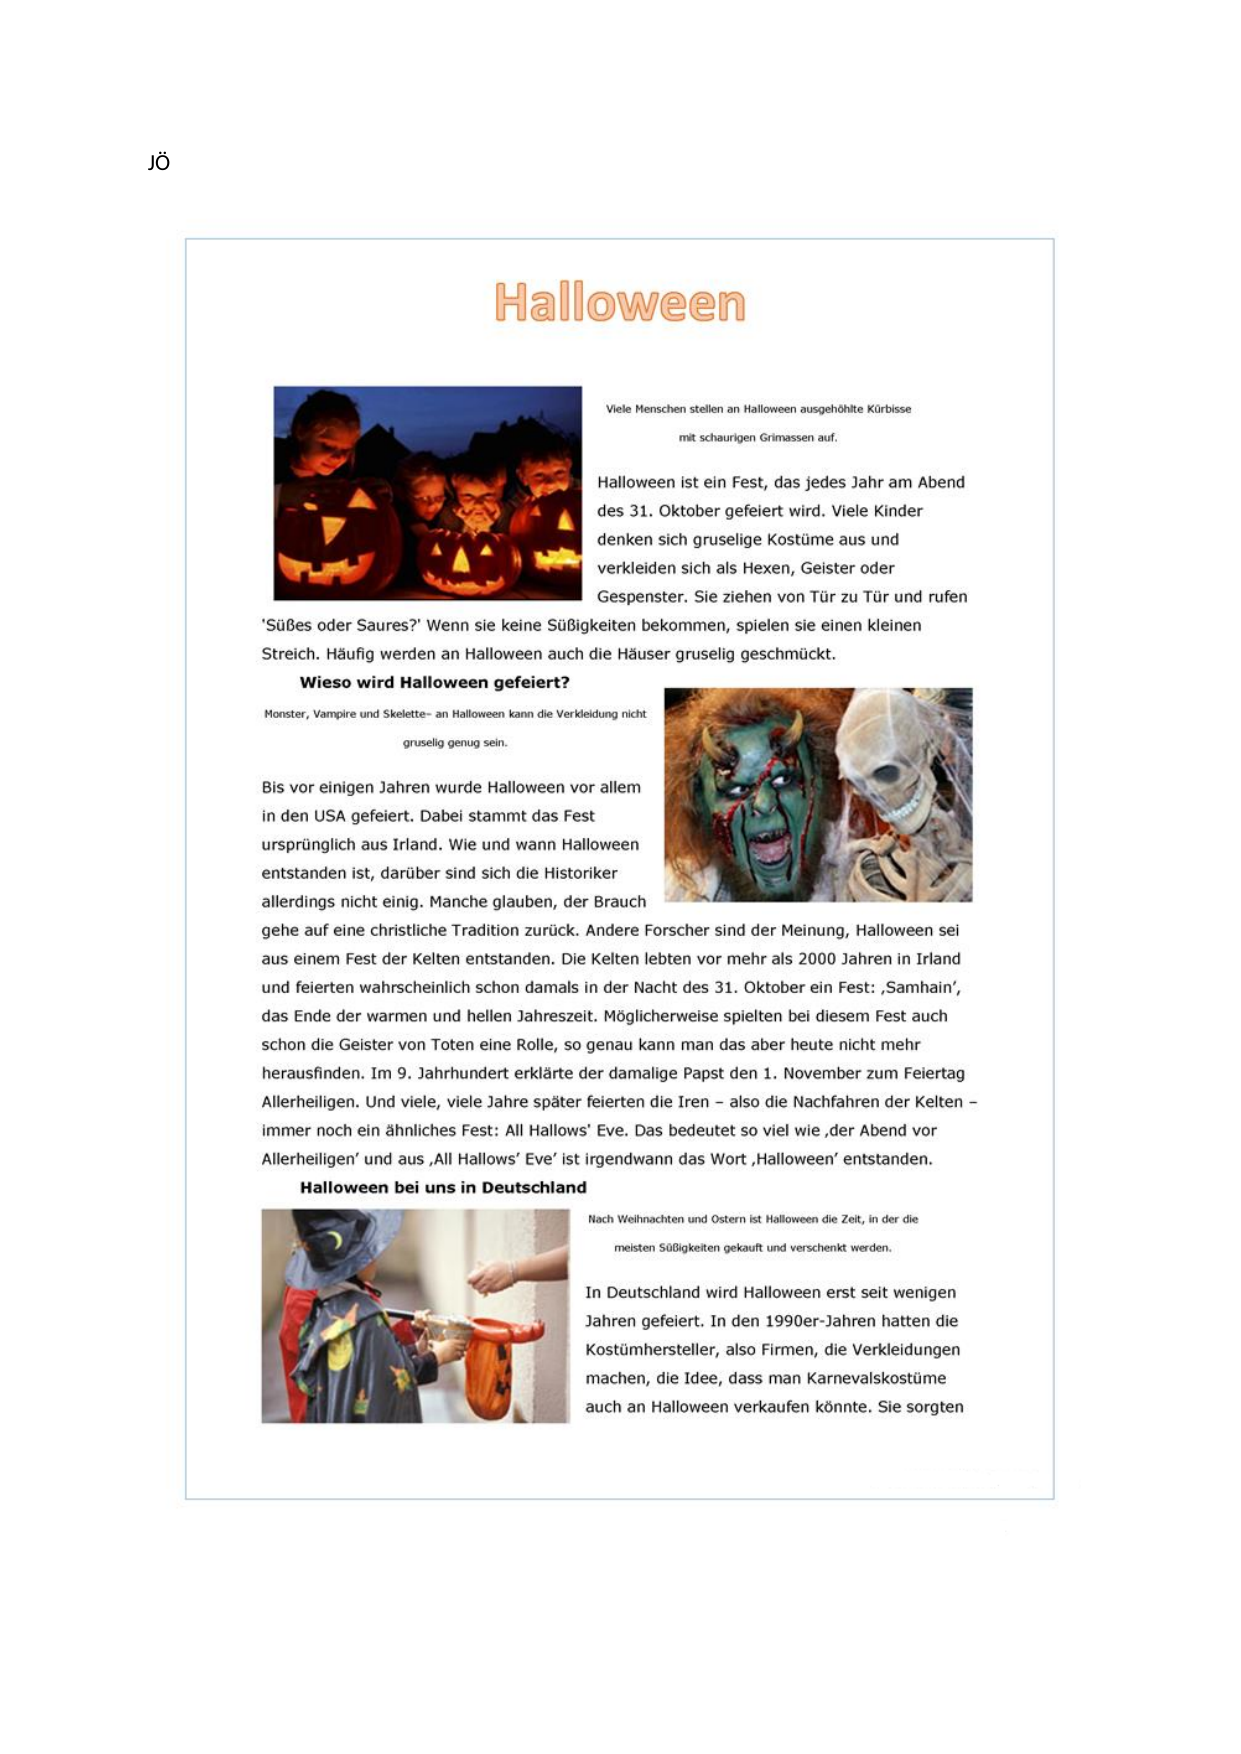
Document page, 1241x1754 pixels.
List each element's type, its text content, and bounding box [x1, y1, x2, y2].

picture [147, 200, 1092, 1537]
text JÖ [148, 148, 1093, 176]
